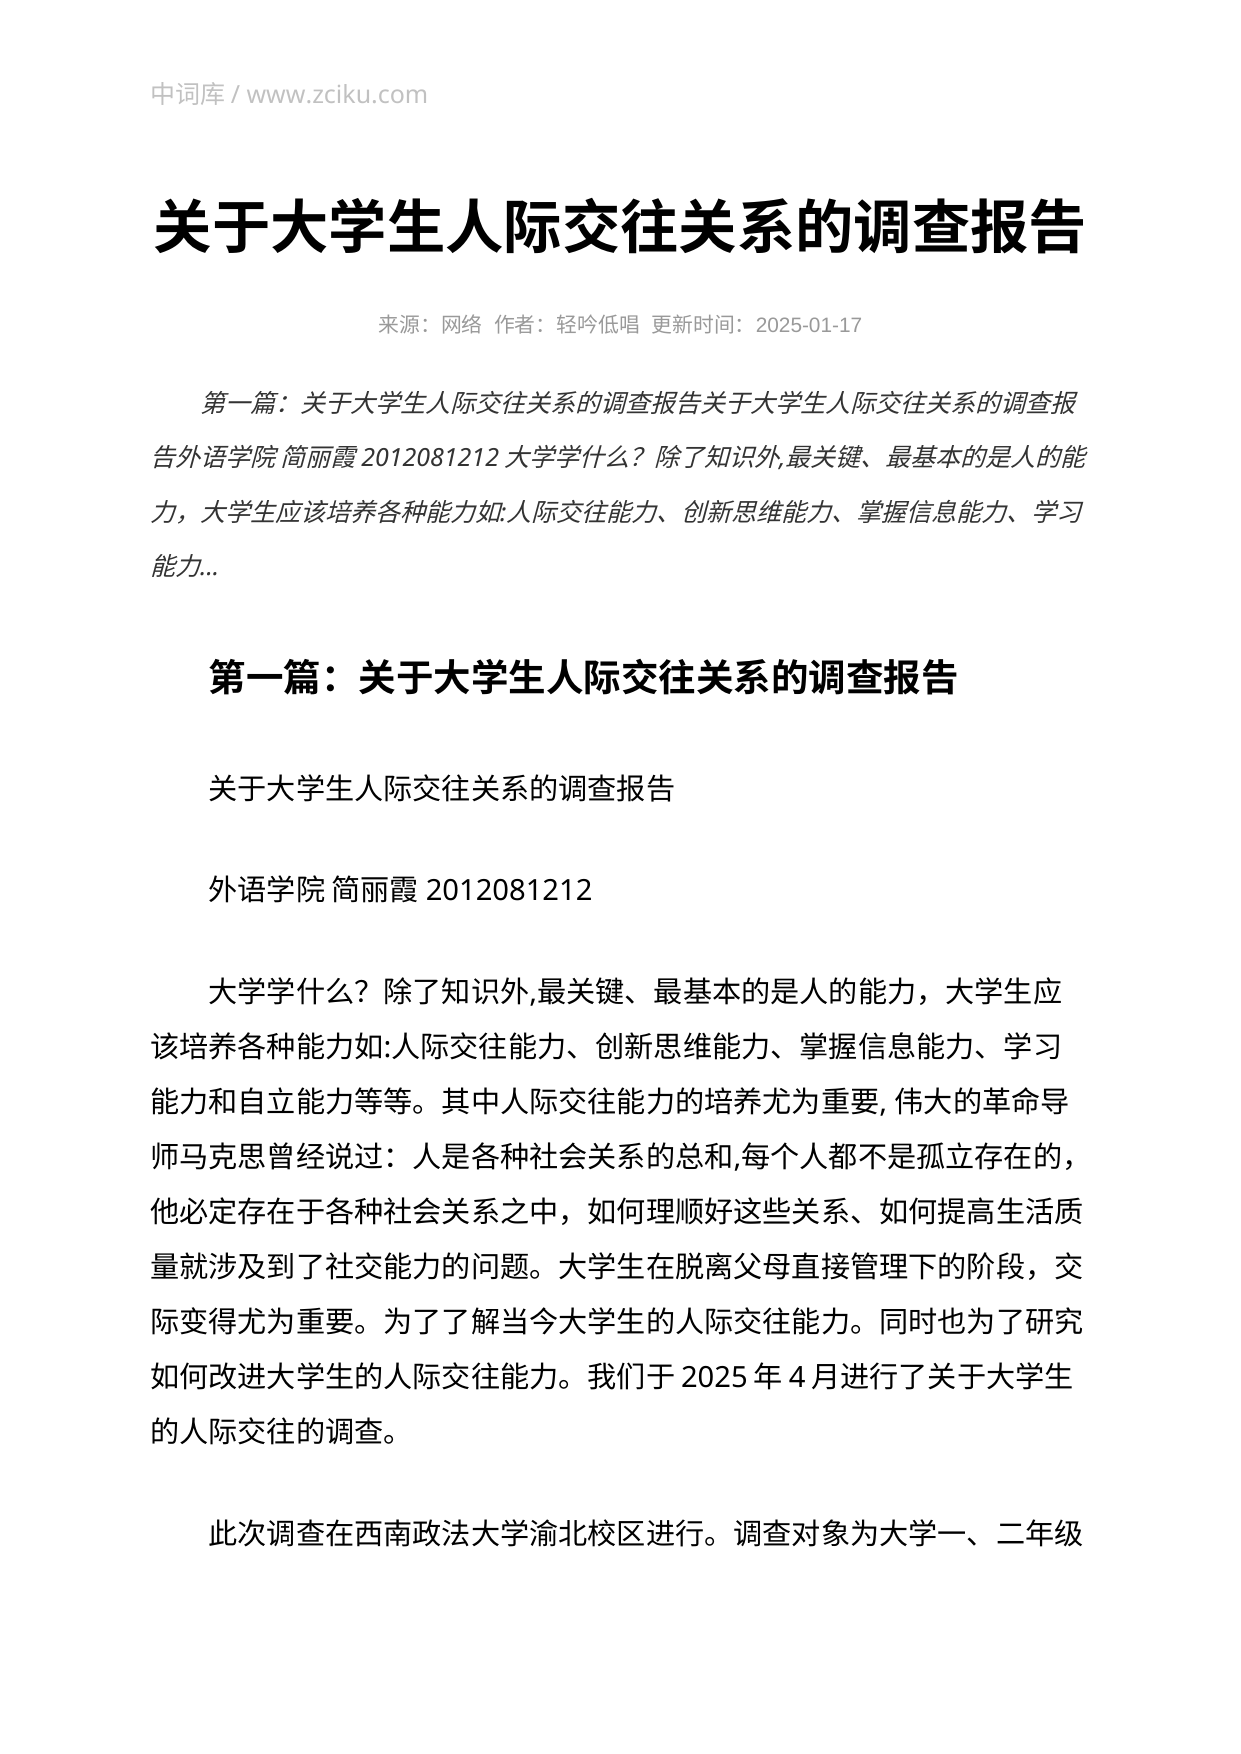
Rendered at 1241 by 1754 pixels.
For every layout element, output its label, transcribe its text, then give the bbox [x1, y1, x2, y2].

text 来源：网络 作者：轻吟低唱 更新时间：2025-01-17 [150, 313, 1090, 337]
text 外语学院 简丽霞 2012081212 [150, 867, 1090, 909]
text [150, 1510, 1090, 1553]
text 第一篇：关于大学生人际交往关系的调查报告关于大学生人际交往关系的调查报告外语学院 简丽霞 2012081212大学学什么？除了知识外,最关键、最基本的是人的能力，大学生应该培养各种能力如:人际交往能力、创新思维能力、掌握信息能力、学习能力... [150, 383, 1090, 583]
subtitle 关于大学生人际交往关系的调查报告 [150, 181, 1090, 266]
text 关于大学生人际交往关系的调查报告 [150, 765, 1090, 807]
text 第一篇：关于大学生人际交往关系的调查报告 [150, 648, 1090, 702]
text 大学学什么？除了知识外,最关键、最基本的是人的能力，大学生应该培养各种能力如:人际交往能力、创新思维能力、掌握信息能力、学习能力和自立能力等等。其中人际交往能力的培养尤为重要, 伟大的革命导师马克思曾经说过：人是各种社会关系的总和,每个人都不是孤立存在的，他必定存在于各种社会关系之中，如何理顺好这些关系、如何提高生活质量就涉及到了社交能力的问题。大学生在脱离父母直接管理下的阶段，交际变得尤为重要。为了了解当今大学生的人际交往能力。同时也为了研究如何改进大学生的人际交往能力。我们于2025年4月进行了关于大学生的人际交往的调查。 [150, 969, 1090, 1451]
